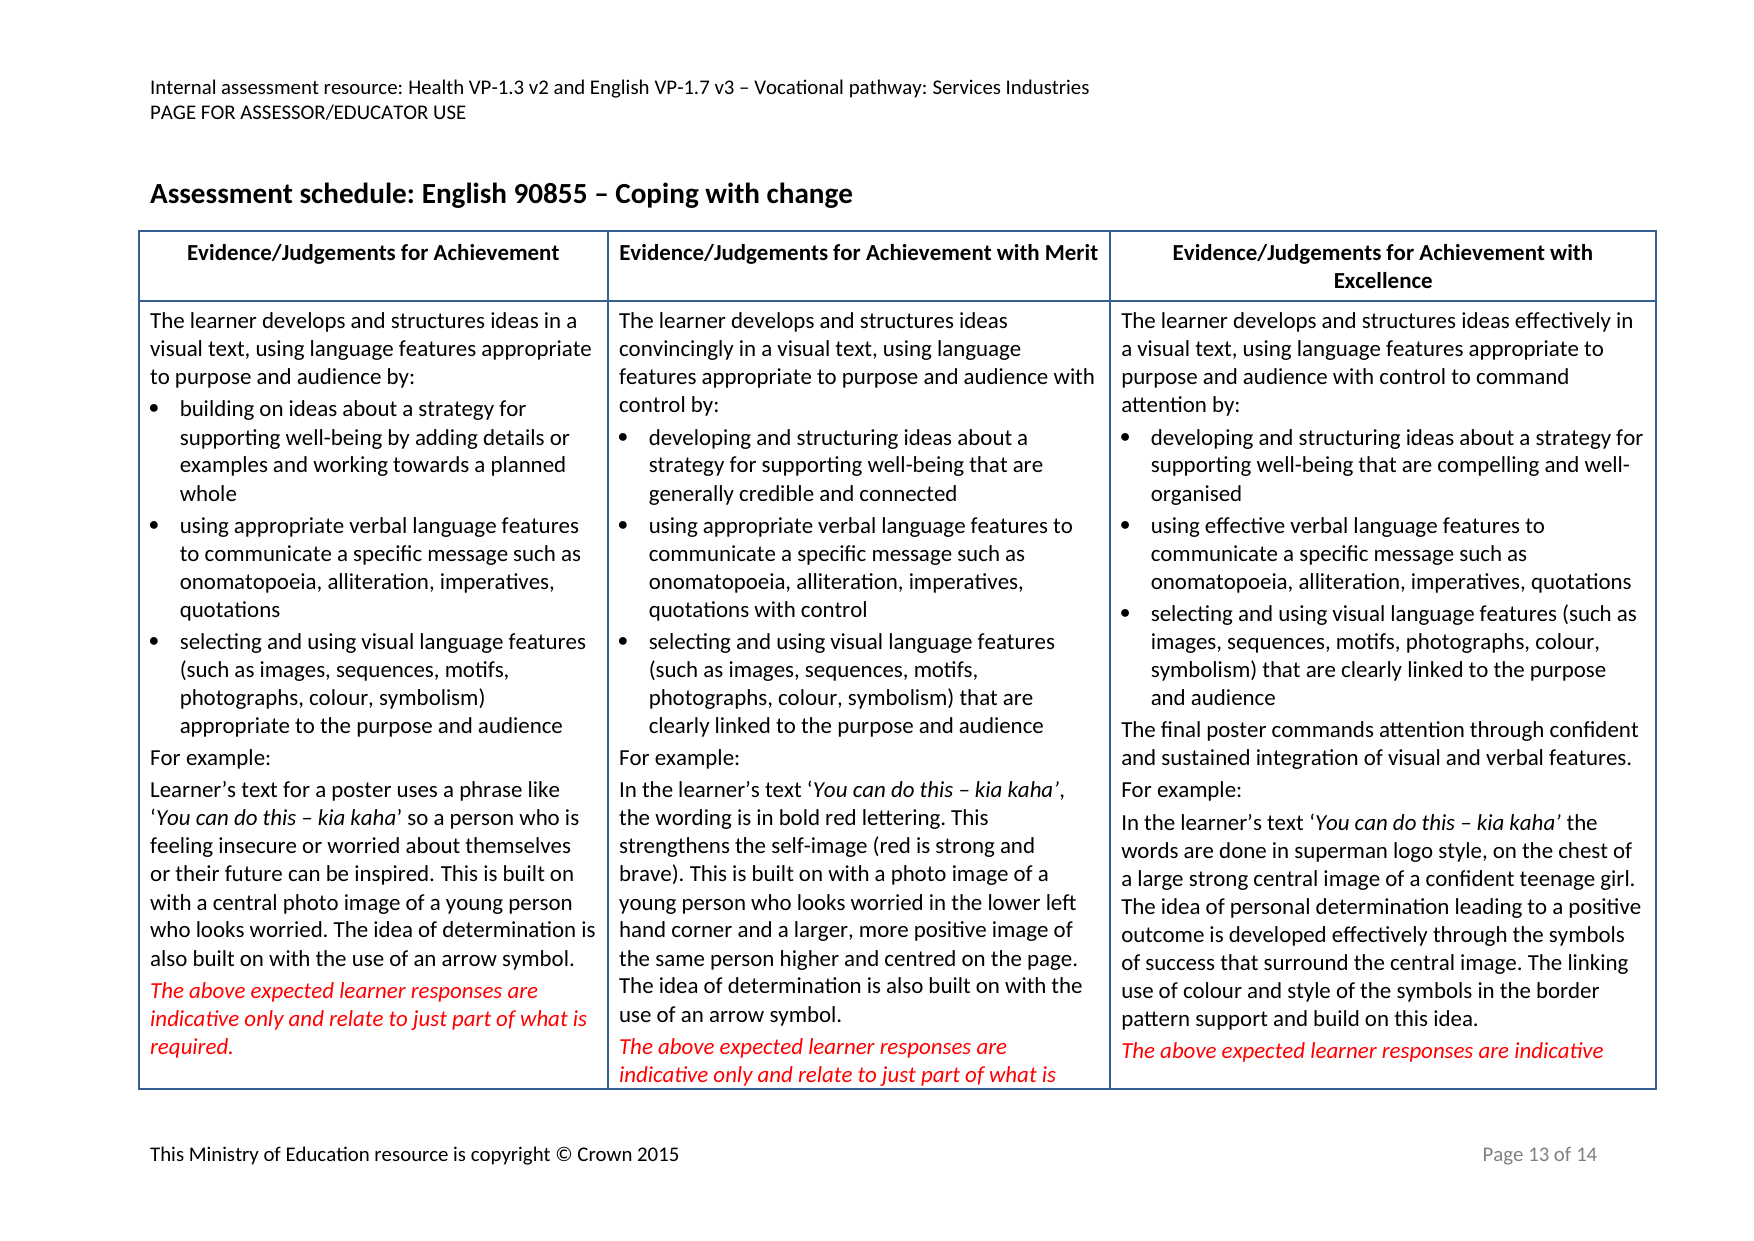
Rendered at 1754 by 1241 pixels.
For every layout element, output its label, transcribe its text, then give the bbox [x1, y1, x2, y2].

table_header Evidence/Judgements for Achievement with Excellence [1111, 232, 1655, 300]
subtitle Assessment schedule: – [150, 175, 1604, 211]
table_header Evidence/Judgements for Achievement [140, 232, 607, 300]
table_header Evidence/Judgements for Achievement with Merit [609, 232, 1109, 300]
